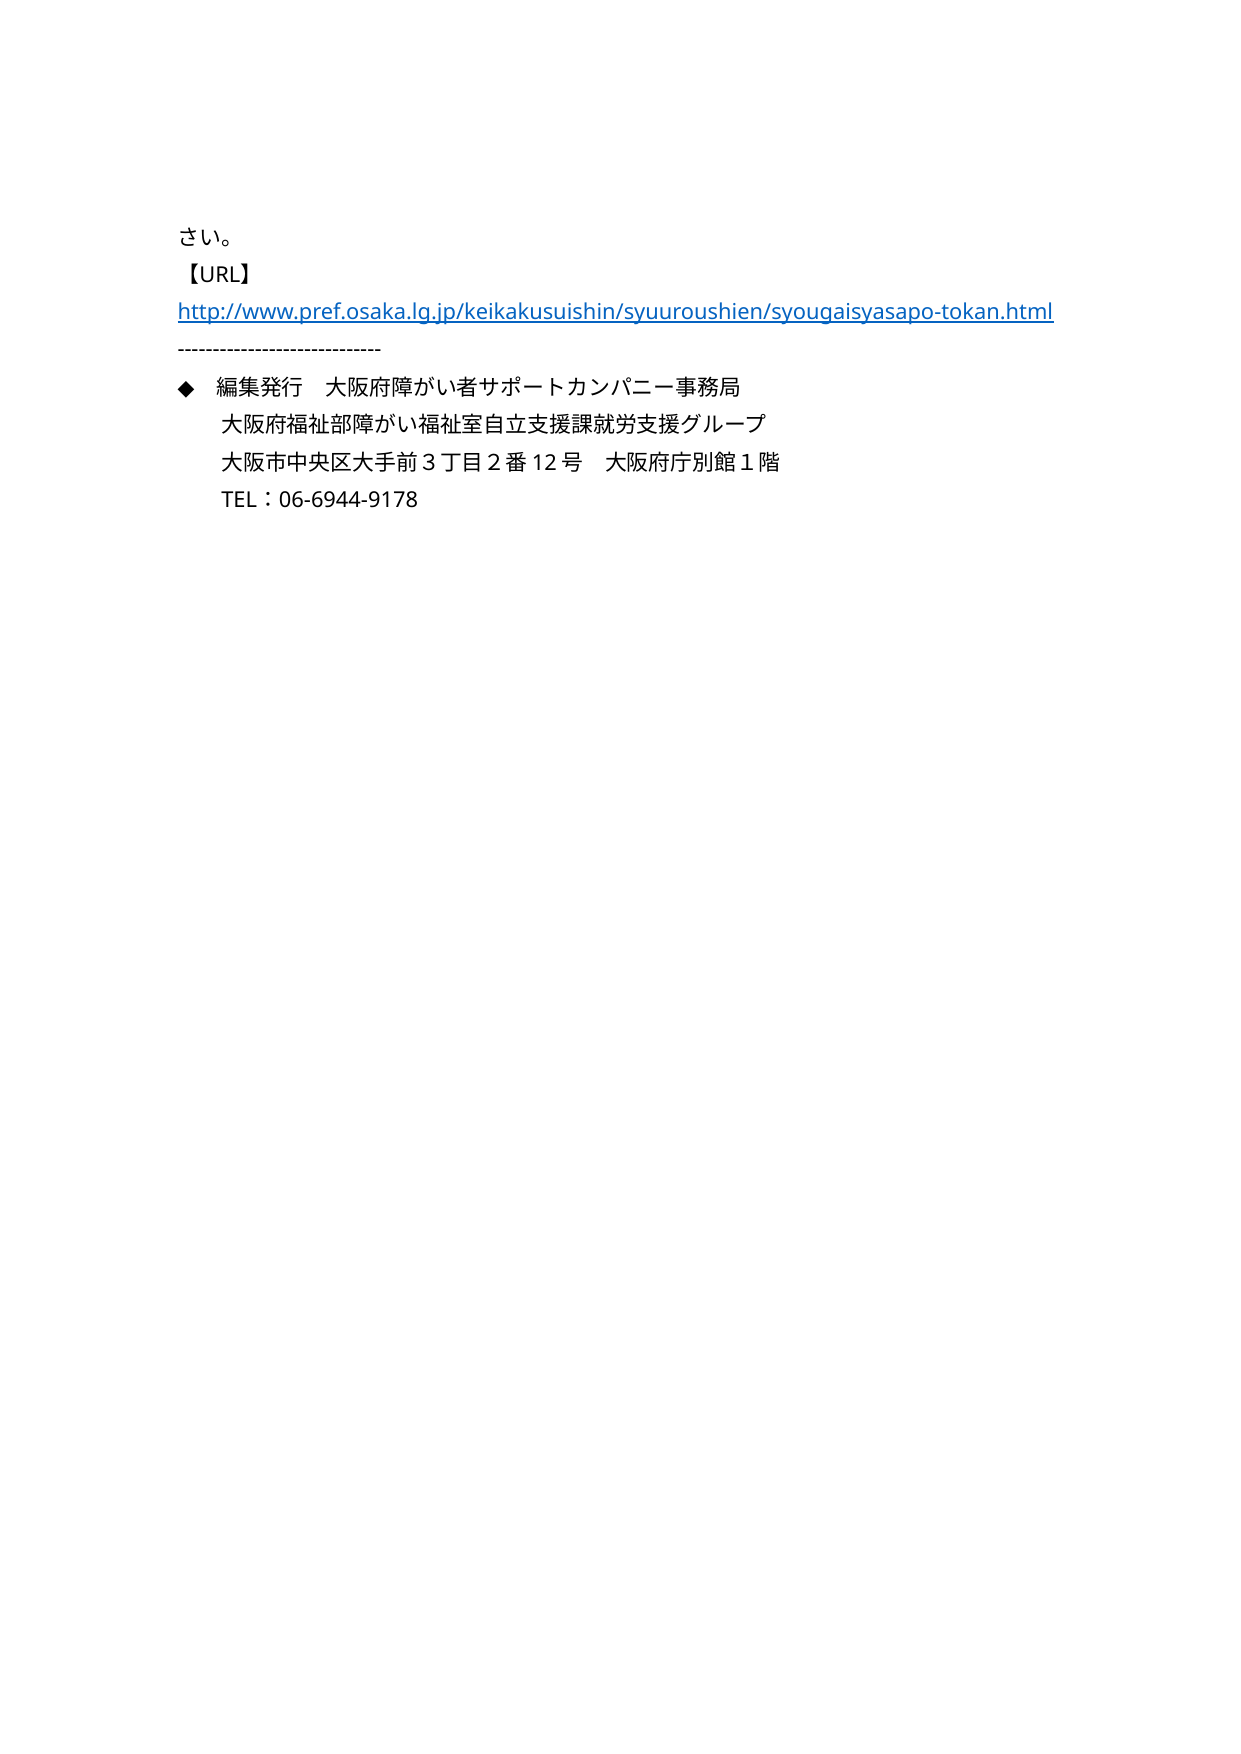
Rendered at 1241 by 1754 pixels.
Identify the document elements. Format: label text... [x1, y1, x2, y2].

text ----------------------------- [177, 329, 1063, 367]
text http://www.pref.osaka.lg.jp/keikakusuishin/syuuroushien/syougaisyasapo-tokan.html [177, 292, 1063, 329]
text ◆ 編集発行 大阪府障がい者サポートカンパニー事務局 [177, 367, 1063, 404]
text TEL：06-6944-9178 [177, 479, 1063, 517]
text 【URL】 [177, 254, 1063, 292]
text 大阪府福祉部障がい福祉室自立支援課就労支援グループ [177, 404, 1063, 442]
text 大阪市中央区大手前３丁目２番12号 大阪府庁別館１階 [177, 442, 1063, 479]
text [177, 217, 1063, 254]
